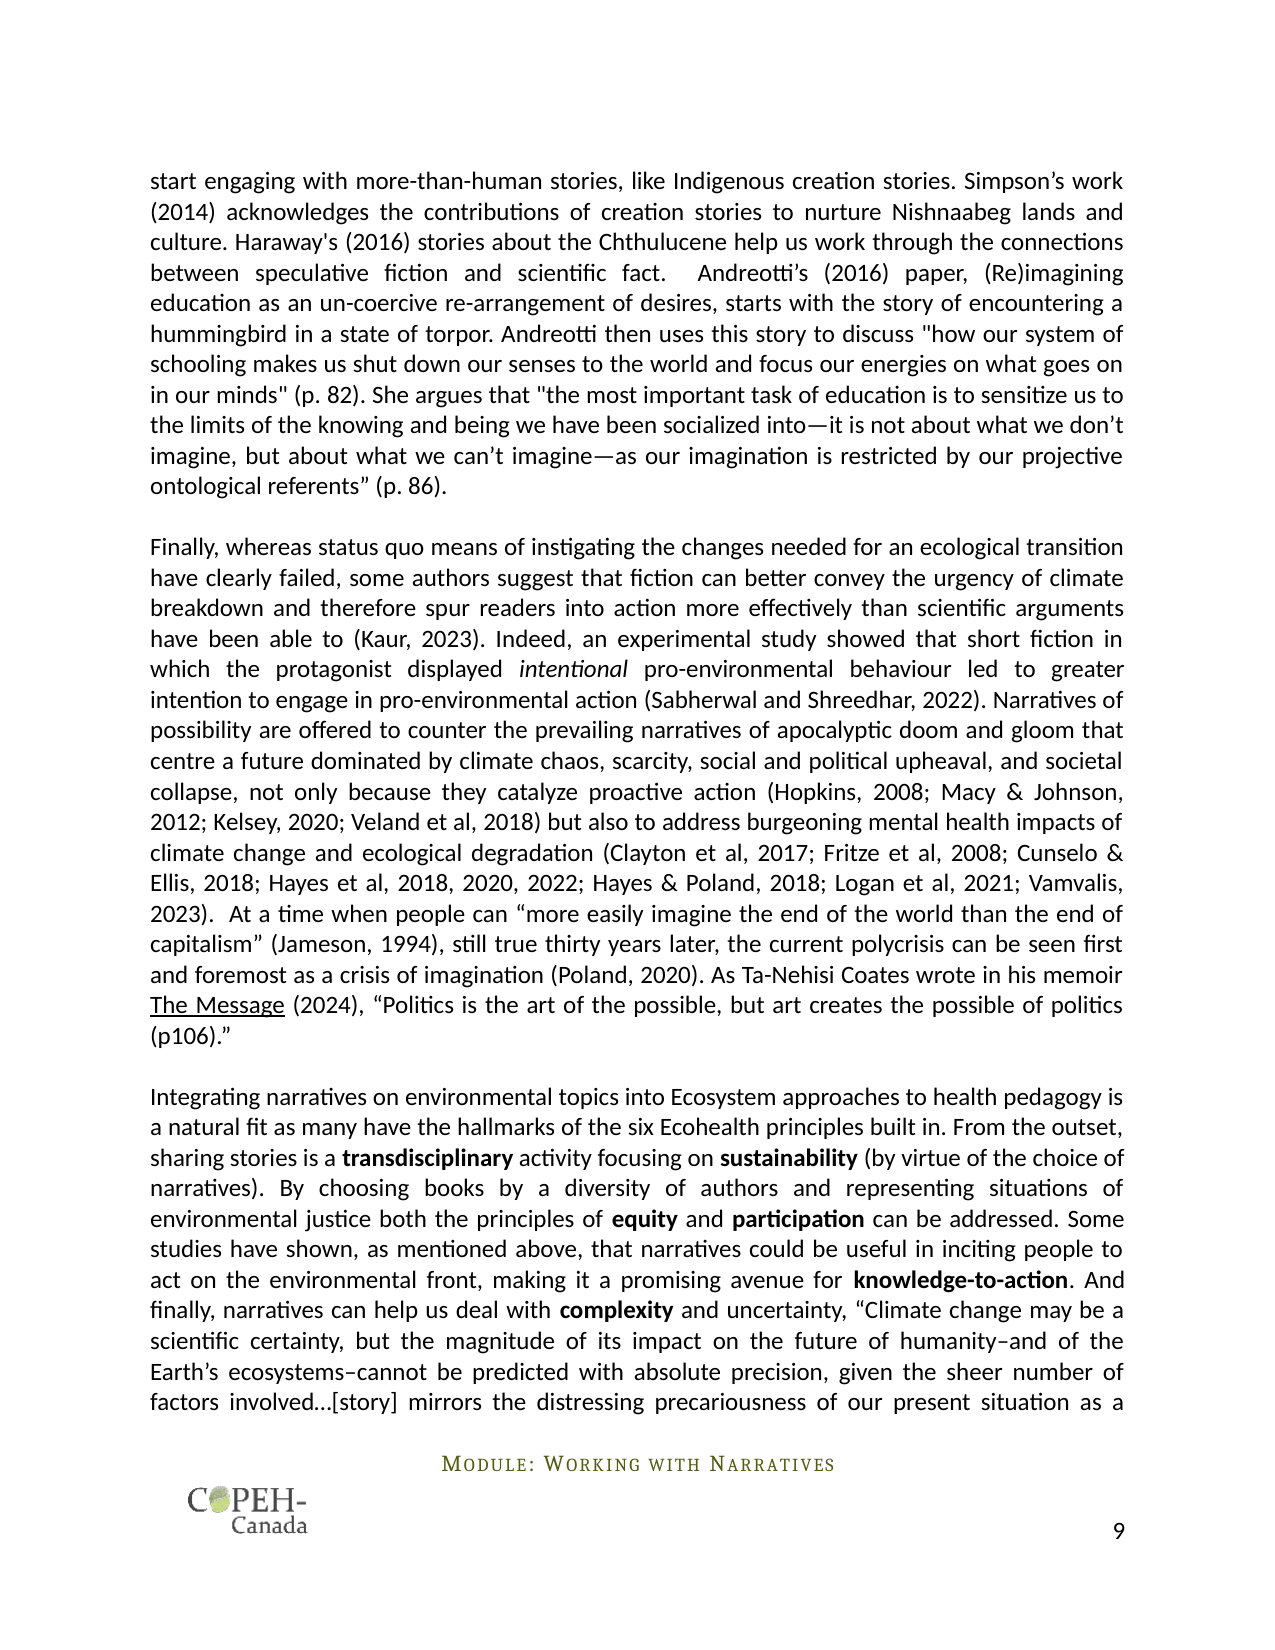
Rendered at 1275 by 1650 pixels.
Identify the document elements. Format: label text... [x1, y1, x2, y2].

text Finally, whereas status quo means of instigating the changes needed for an ecological transition have clearly failed, some authors suggest that fiction can better convey the urgency of climate breakdown and therefore spur readers into action more effectively than scientific arguments have been able to (Kaur, 2023). Indeed, an experimental study showed that short fiction in which the protagonist displayed intentional pro-environmental behaviour led to greater intention to engage in pro-environmental action (Sabherwal and Shreedhar, 2022). Narratives of possibility are offered to counter the prevailing narratives of apocalyptic doom and gloom that centre a future dominated by climate chaos, scarcity, social and political upheaval, and societal collapse, not only because they catalyze proactive action (Hopkins, 2008; Macy & Johnson, 2012; Kelsey, 2020; Veland et al, 2018) but also to address burgeoning mental health impacts of climate change and ecological degradation (Clayton et al, 2017; Fritze et al, 2008; Cunselo & Ellis, 2018; Hayes et al, 2018, 2020, 2022; Hayes & Poland, 2018; Logan et al, 2021; Vamvalis, 2023). At a time when people can “more easily imagine the end of the world than the end of capitalism” (Jameson, 1994), still true thirty years later, the current polycrisis can be seen first and foremost as a crisis of imagination (Poland, 2020). As Ta-Nehisi Coates wrote in his memoir The Message (2024), “Politics is the art of the possible, but art creates the possible of politics (p106).” [150, 532, 1125, 1050]
picture [184, 1476, 316, 1540]
